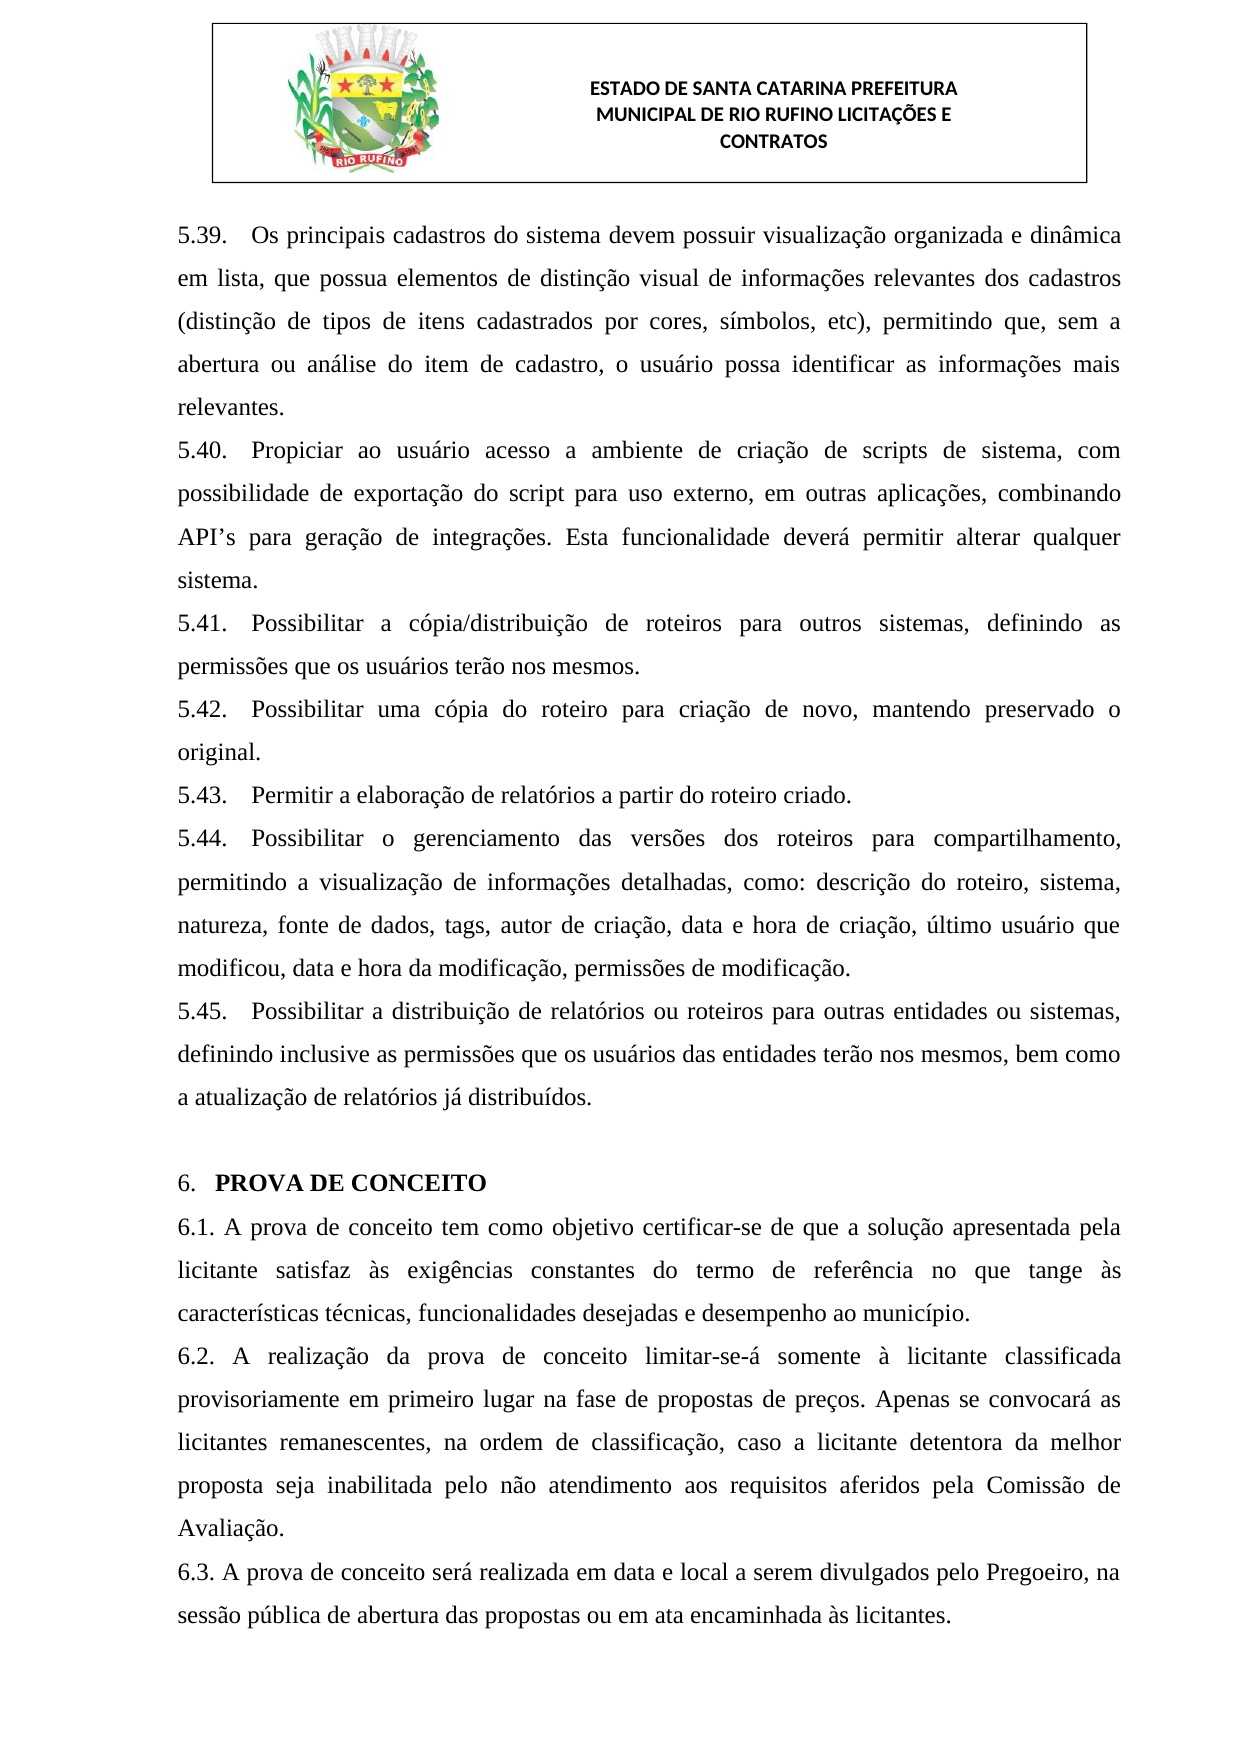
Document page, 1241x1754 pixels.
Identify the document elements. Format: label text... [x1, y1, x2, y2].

list Possibilitar o gerenciamento das versões dos roteiros para compartilhamento, permitindo a visualização de informações detalhadas, como: descrição do roteiro, sistema, natureza, fonte de dados, tags, autor de criação, data e hora de criação, último usuário que modificou, data e hora da modificação, permissões de modificação. [177, 823, 1122, 982]
picture [288, 24, 439, 173]
list Permitir a elaboração de relatórios a partir do roteiro criado. [177, 780, 1122, 809]
list Possibilitar a distribuição de relatórios ou roteiros para outras entidades ou sistemas, definindo inclusive as permissões que os usuários das entidades terão nos mesmos, bem como a atualização de relatórios já distribuídos. [177, 996, 1122, 1111]
subtitle PROVA DE CONCEITO [177, 1168, 1122, 1197]
list Os principais cadastros do sistema devem possuir visualização organizada e dinâmica em lista, que possua elementos de distinção visual de informações relevantes dos cadastros (distinção de tipos de itens cadastrados por cores, símbolos, etc), permitindo que, sem a abertura ou análise do item de cadastro, o usuário possa identificar as informações mais relevantes. [177, 220, 1122, 421]
list Possibilitar uma cópia do roteiro para criação de novo, mantendo preservado o original. [177, 694, 1122, 766]
text 6.3. A prova de conceito será realizada em data e local a serem divulgados pelo Pregoeiro, na sessão pública de abertura das propostas ou em ata encaminhada às licitantes. [177, 1557, 1122, 1628]
text 6.2. A realização da prova de conceito limitar-se-á somente à licitante classificada provisoriamente em primeiro lugar na fase de propostas de preços. Apenas se convocará as licitantes remanescentes, na ordem de classificação, caso a licitante detentora da melhor proposta seja inabilitada pelo não atendimento aos requisitos aferidos pela Comissão de Avaliação. [177, 1341, 1122, 1542]
text 6.1. A prova de conceito tem como objetivo certificar-se de que a solução apresentada pela licitante satisfaz às exigências constantes do termo de referência no que tange às características técnicas, funcionalidades desejadas e desempenho ao município. [177, 1212, 1122, 1327]
list Propiciar ao usuário acesso a ambiente de criação de scripts de sistema, com possibilidade de exportação do script para uso externo, em outras aplicações, combinando API’s para geração de integrações. Esta funcionalidade deverá permitir alterar qualquer sistema. [177, 435, 1122, 593]
list Possibilitar a cópia/distribuição de roteiros para outros sistemas, definindo as permissões que os usuários terão nos mesmos. [177, 608, 1122, 680]
